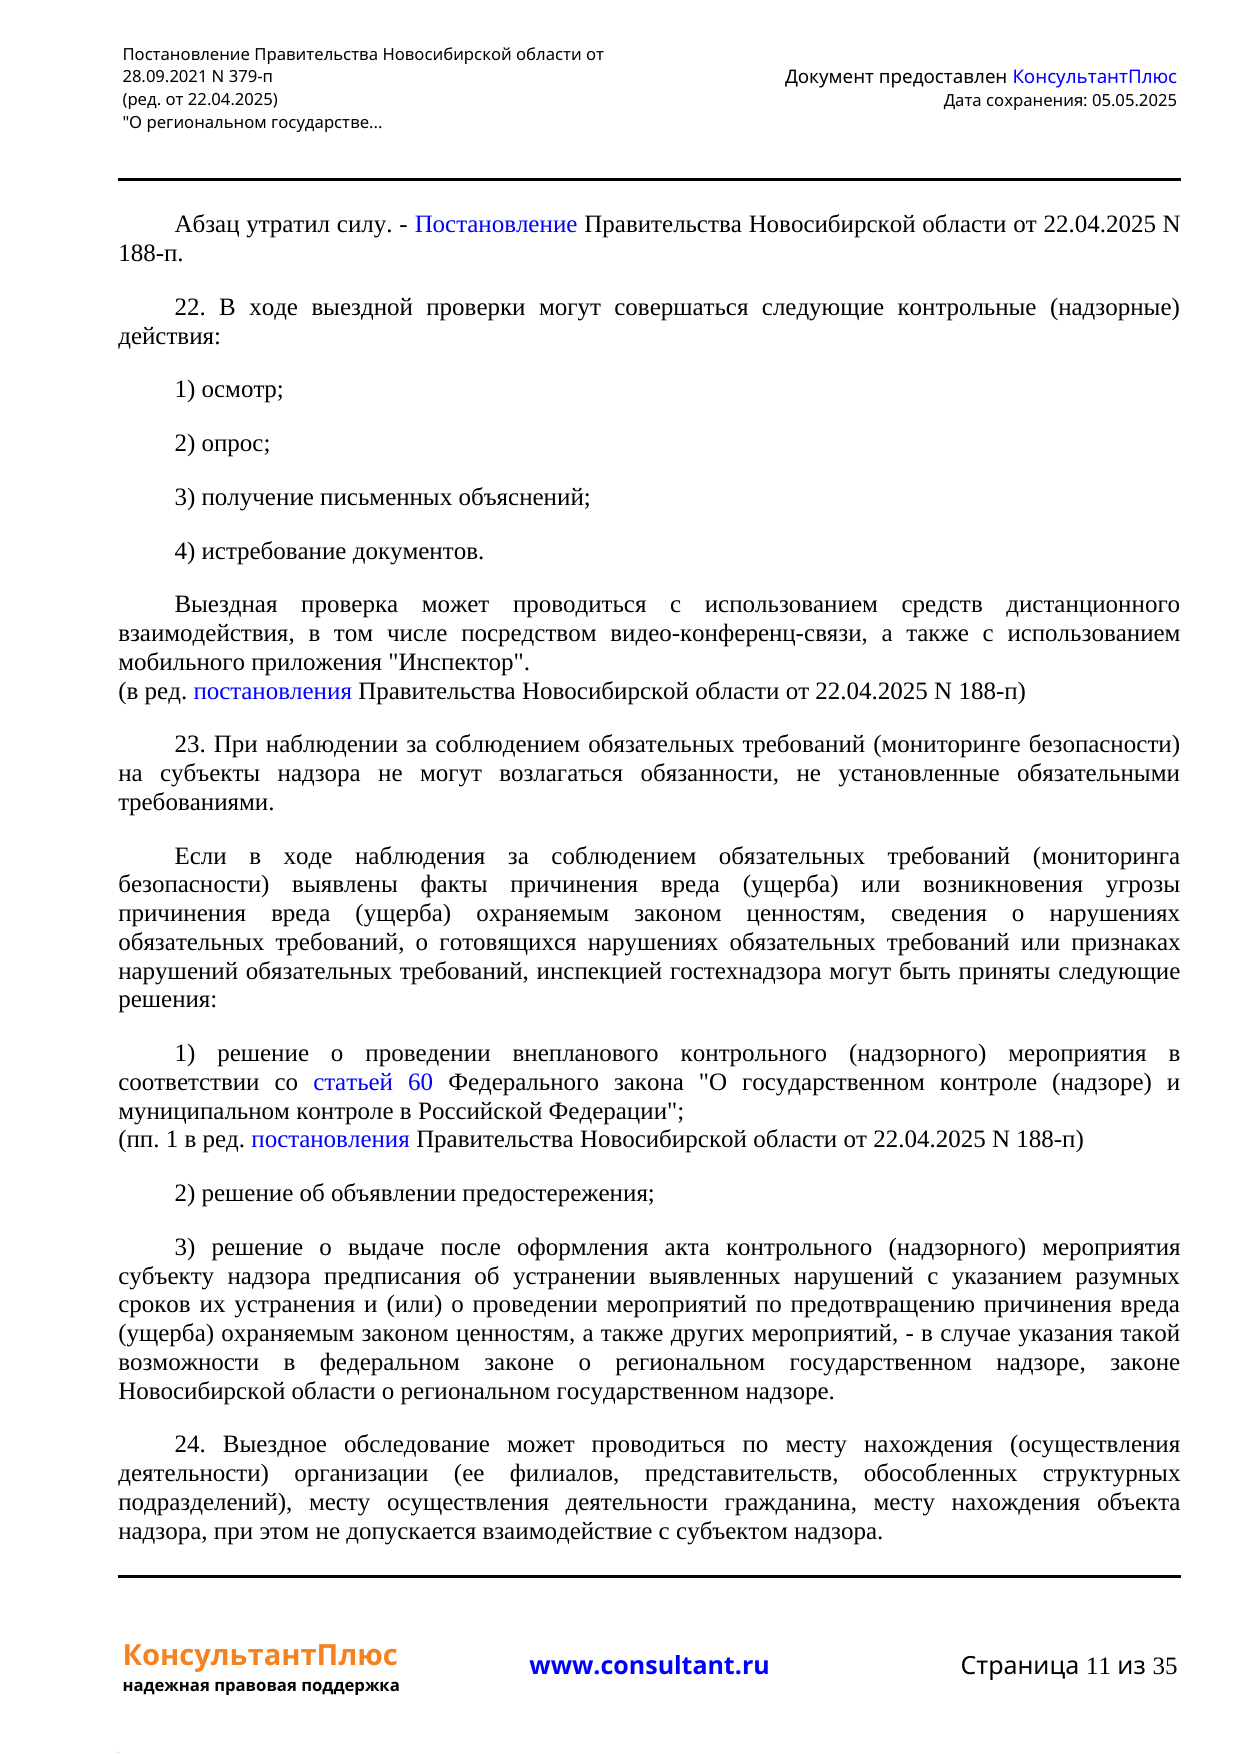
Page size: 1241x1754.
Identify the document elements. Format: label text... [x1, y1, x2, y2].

text 3) решение о выдаче после оформления акта контрольного (надзорного) мероприятия субъекту надзора предписания об устранении выявленных нарушений с указанием разумных сроков их устранения и (или) о проведении мероприятий по предотвращению причинения вреда (ущерба) охраняемым законом ценностям, а также других мероприятий, - в случае указания такой возможности в федеральном законе о региональном государственном надзоре, законе Новосибирской области о региональном государственном надзоре. [118, 1232, 1181, 1404]
text 22. В ходе выездной проверки могут совершаться следующие контрольные (надзорные) действия: [118, 292, 1181, 349]
text 1) осмотр; [118, 374, 1181, 403]
text 2) опрос; [118, 428, 1181, 457]
text 24. Выездное обследование может проводиться по месту нахождения (осуществления деятельности) организации (ее филиалов, представительств, обособленных структурных подразделений), месту осуществления деятельности гражданина, месту нахождения объекта надзора, при этом не допускается взаимодействие с субъектом надзора. [118, 1429, 1181, 1544]
text 2) решение об объявлении предостережения; [118, 1178, 1181, 1207]
text (пп. 1 в ред. постановления Правительства Новосибирской области от 22.04.2025 N 188-п) [118, 1124, 1181, 1153]
text 3) получение письменных объяснений; [118, 482, 1181, 511]
text Абзац утратил силу. - Постановление Правительства Новосибирской области от 22.04.2025 N 188-п. [118, 209, 1181, 267]
text 1) решение о проведении внепланового контрольного (надзорного) мероприятия в соответствии со статьей 60 Федерального закона "О государственном контроле (надзоре) и муниципальном контроле в Российской Федерации"; [118, 1038, 1181, 1124]
text 23. При наблюдении за соблюдением обязательных требований (мониторинге безопасности) на субъекты надзора не могут возлагаться обязанности, не установленные обязательными требованиями. [118, 729, 1181, 816]
text Выездная проверка может проводиться с использованием средств дистанционного взаимодействия, в том числе посредством видео-конференц-связи, а также с использованием мобильного приложения "Инспектор". [118, 589, 1181, 676]
text 4) истребование документов. [118, 536, 1181, 564]
text (в ред. постановления Правительства Новосибирской области от 22.04.2025 N 188-п) [118, 676, 1181, 704]
text Если в ходе наблюдения за соблюдением обязательных требований (мониторинга безопасности) выявлены факты причинения вреда (ущерба) или возникновения угрозы причинения вреда (ущерба) охраняемым законом ценностям, сведения о нарушениях обязательных требований, о готовящихся нарушениях обязательных требований или признаках нарушений обязательных требований, инспекцией гостехнадзора могут быть приняты следующие решения: [118, 841, 1181, 1013]
